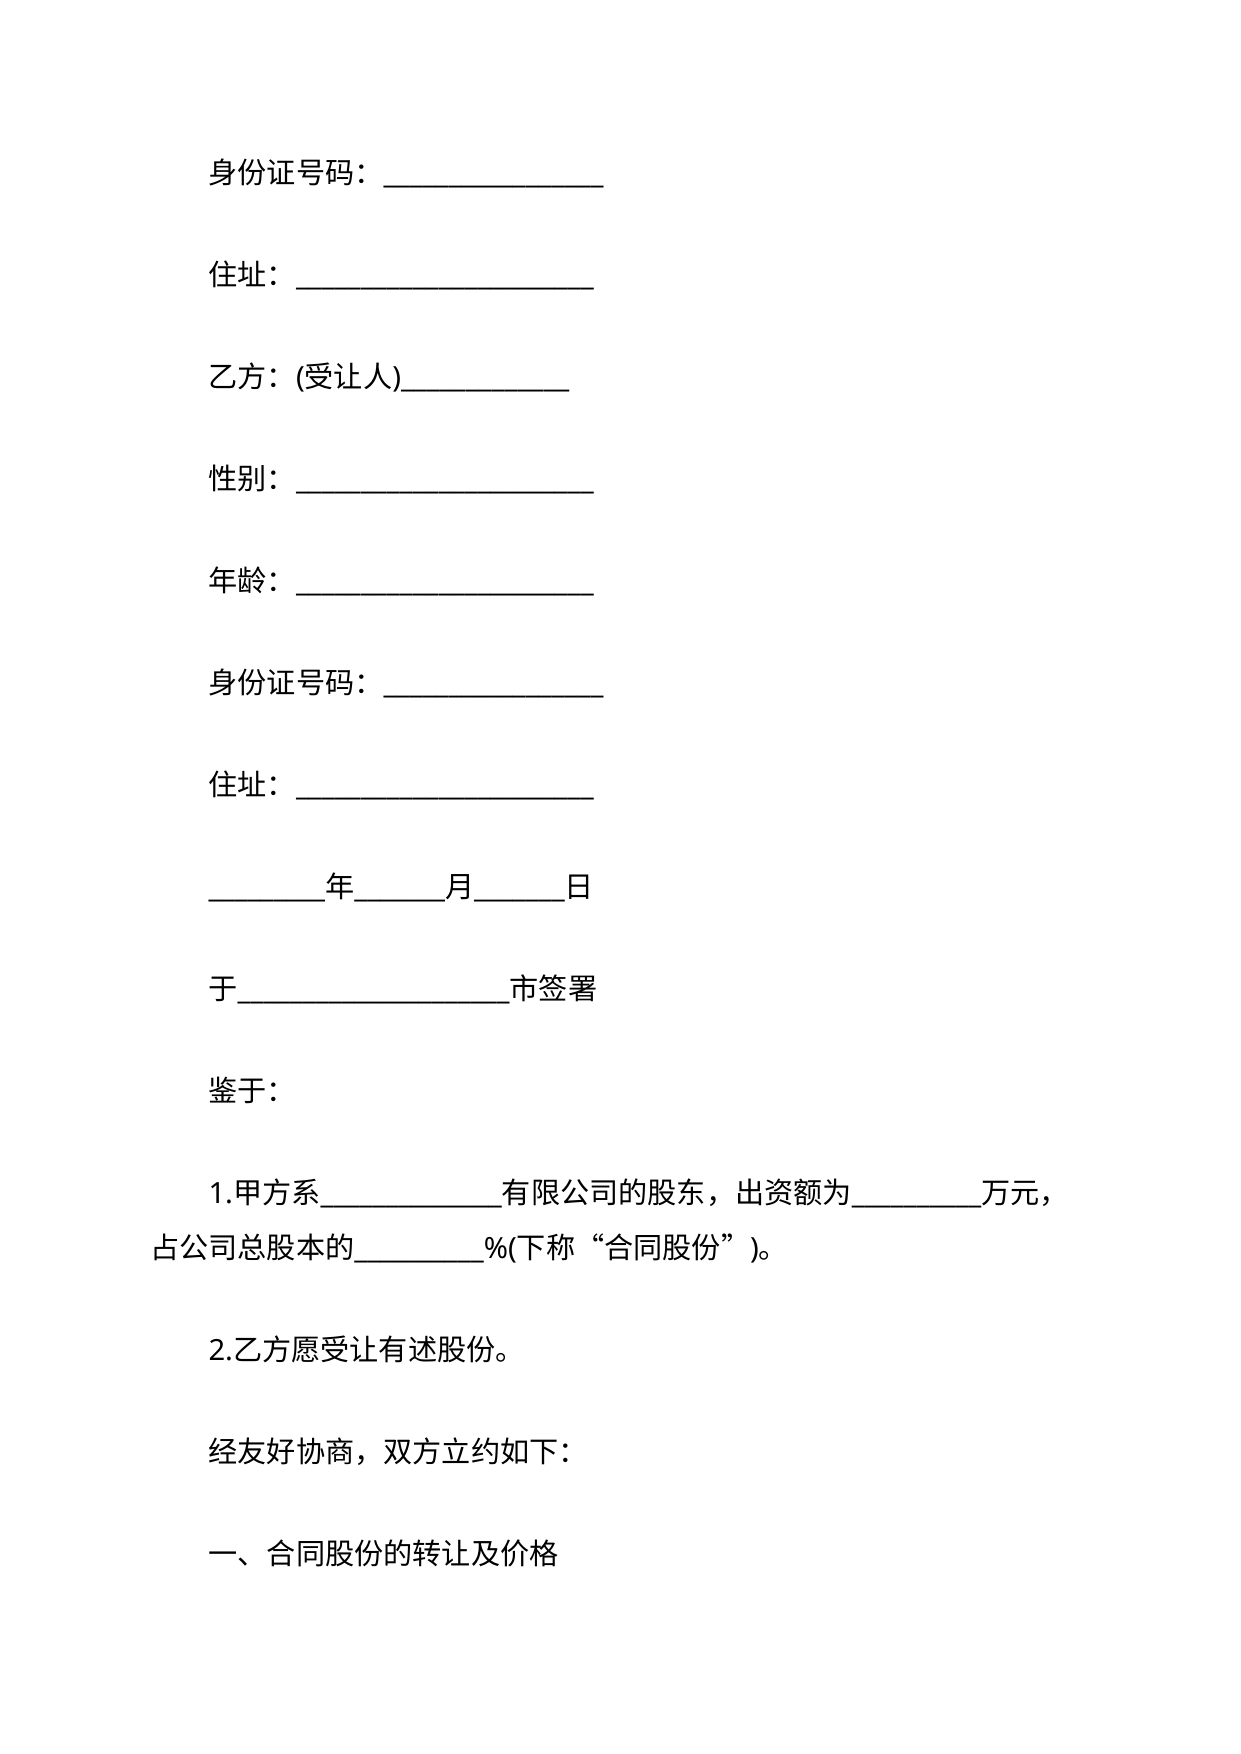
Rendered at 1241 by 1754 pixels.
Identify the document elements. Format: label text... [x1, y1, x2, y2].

text 身份证号码：_________________ [150, 150, 1090, 192]
text _________年_______月_______日 [150, 864, 1090, 906]
text 年龄：_______________________ [150, 558, 1090, 600]
text 性别：_______________________ [150, 456, 1090, 498]
text 身份证号码：_________________ [150, 660, 1090, 702]
text 经友好协商，双方立约如下： [150, 1428, 1090, 1471]
text 住址：_______________________ [150, 762, 1090, 804]
text 2.乙方愿受让有述股份。 [150, 1327, 1090, 1369]
text 乙方：(受让人)_____________ [150, 354, 1090, 396]
text 住址：_______________________ [150, 252, 1090, 294]
text 1.甲方系______________有限公司的股东，出资额为__________万元，占公司总股本的__________%(下称“合同股份”)。 [150, 1169, 1090, 1267]
text 一、合同股份的转让及价格 [150, 1530, 1090, 1573]
text 鉴于： [150, 1068, 1090, 1110]
text 于_____________________市签署 [150, 966, 1090, 1008]
